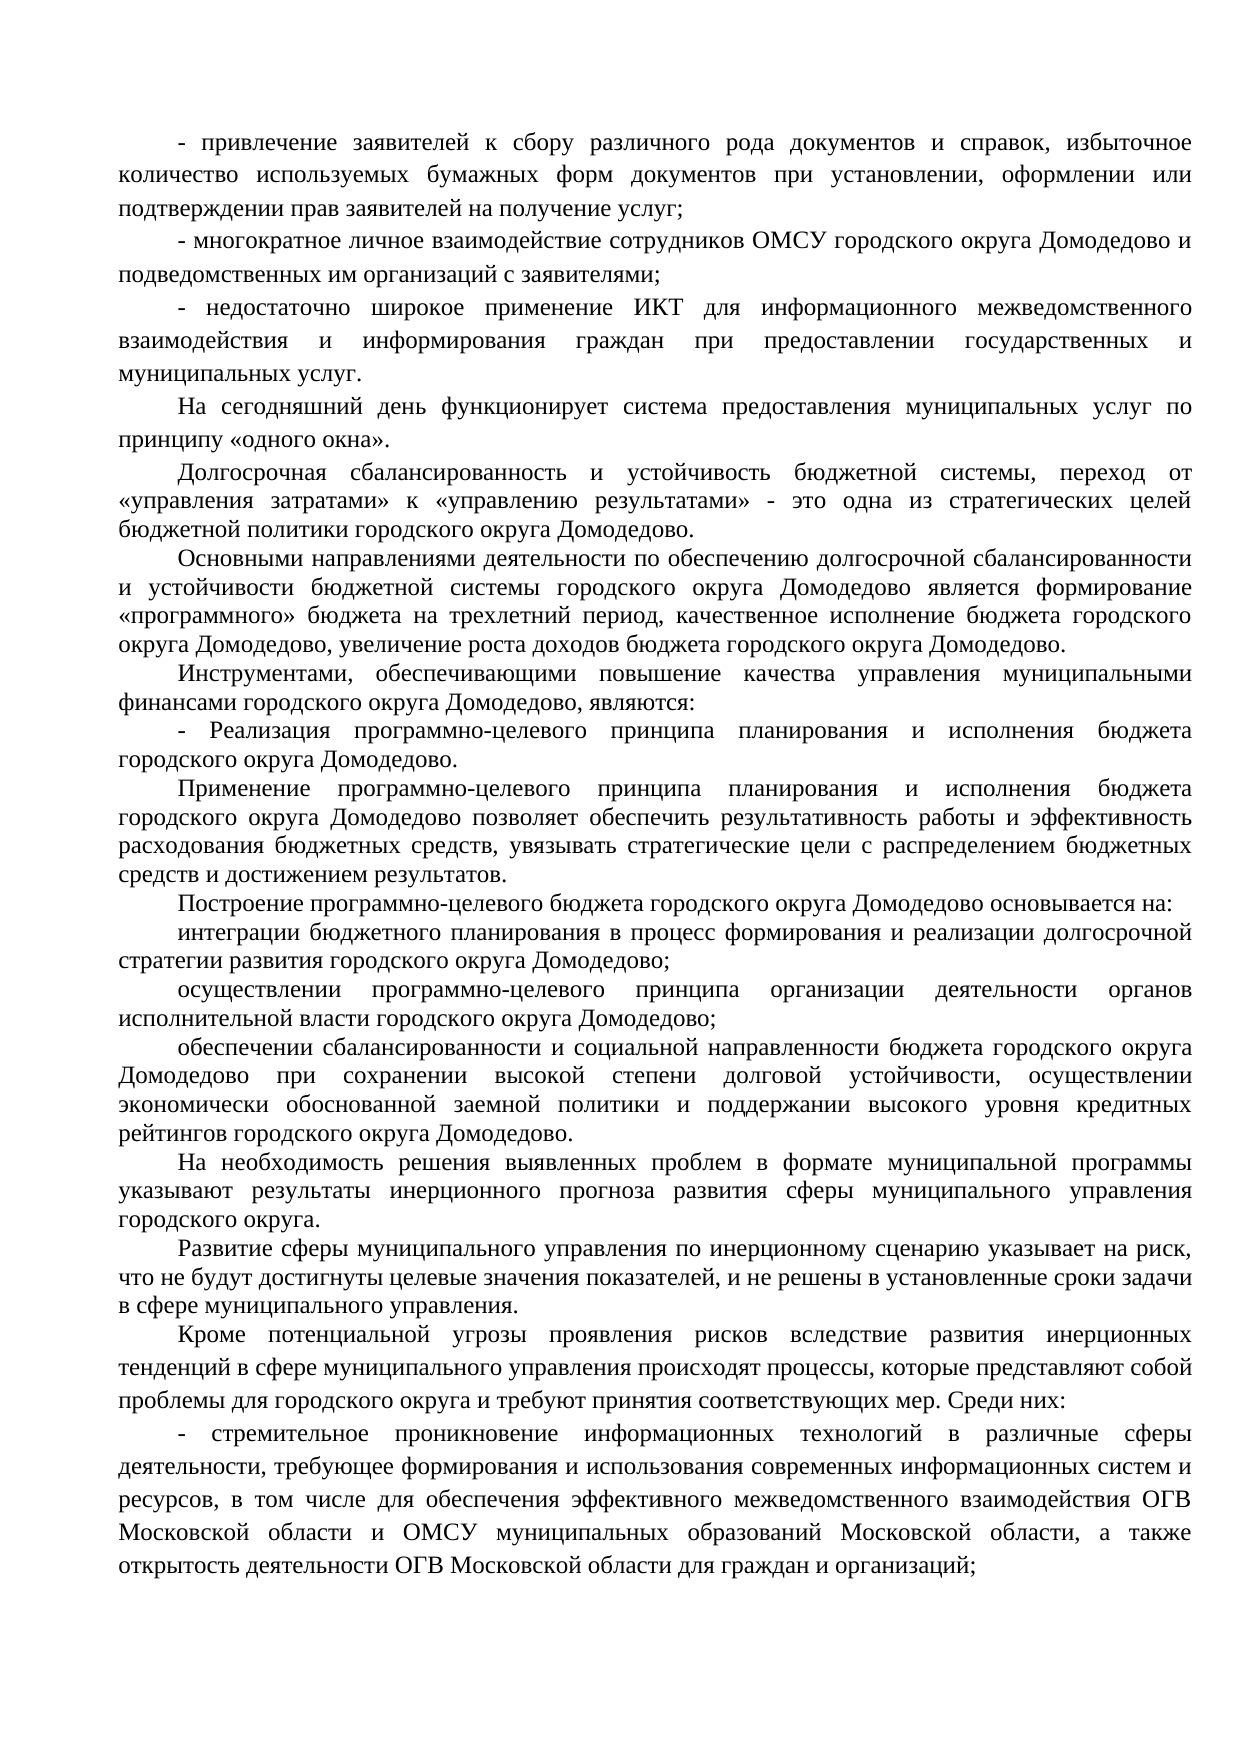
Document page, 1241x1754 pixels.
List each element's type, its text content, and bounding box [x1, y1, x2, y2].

text Применение программно-целевого принципа планирования и исполнения бюджета городского округа Домодедово позволяет обеспечить результативность работы и эффективность расходования бюджетных средств, увязывать стратегические цели с распределением бюджетных средств и достижением результатов. [118, 773, 1193, 888]
text - многократное личное взаимодействие сотрудников ОМСУ городского округа Домодедово и подведомственных им организаций с заявителями; [118, 226, 1193, 287]
text На сегодняшний день функционирует система предоставления муниципальных услуг по принципу «одного окна». [118, 391, 1193, 452]
text Развитие сферы муниципального управления по инерционному сценарию указывает на риск, что не будут достигнуты целевые значения показателей, и не решены в установленные сроки задачи в сфере муниципального управления. [118, 1233, 1193, 1319]
text осуществлении программно-целевого принципа организации деятельности органов исполнительной власти городского округа Домодедово; [118, 974, 1193, 1032]
text На необходимость решения выявленных проблем в формате муниципальной программы указывают результаты инерционного прогноза развития сферы муниципального управления городского округа. [118, 1147, 1193, 1233]
text Построение программно-целевого бюджета городского округа Домодедово основывается на: [118, 888, 1193, 917]
text обеспечении сбалансированности и социальной направленности бюджета городского округа Домодедово при сохранении высокой степени долговой устойчивости, осуществлении экономически обоснованной заемной политики и поддержании высокого уровня кредитных рейтингов городского округа Домодедово. [118, 1032, 1193, 1147]
text Основными направлениями деятельности по обеспечению долгосрочной сбалансированности и устойчивости бюджетной системы городского округа Домодедово является формирование «программного» бюджета на трехлетний период, качественное исполнение бюджета городского округа Домодедово, увеличение роста доходов бюджета городского округа Домодедово. [118, 543, 1193, 658]
text Инструментами, обеспечивающими повышение качества управления муниципальными финансами городского округа Домодедово, являются: [118, 658, 1193, 716]
list - стремительное проникновение информационных технологий в различные сферы деятельности, требующее формирования и использования современных информационных систем и ресурсов, в том числе для обеспечения эффективного межведомственного взаимодействия ОГВ Московской области и ОМСУ муниципальных образований Московской области, а также открытость деятельности ОГВ Московской области для граждан и организаций; [118, 1418, 1193, 1579]
text - Реализация программно-целевого принципа планирования и исполнения бюджета городского округа Домодедово. [118, 716, 1193, 773]
text Долгосрочная сбалансированность и устойчивость бюджетной системы, переход от «управления затратами» к «управлению результатами» - это одна из стратегических целей бюджетной политики городского округа Домодедово. [118, 457, 1193, 543]
text интеграции бюджетного планирования в процесс формирования и реализации долгосрочной стратегии развития городского округа Домодедово; [118, 917, 1193, 974]
text - недостаточно широкое применение ИКТ для информационного межведомственного взаимодействия и информирования граждан при предоставлении государственных и муниципальных услуг. [118, 292, 1193, 386]
text Кроме потенциальной угрозы проявления рисков вследствие развития инерционных тенденций в сфере муниципального управления происходят процессы, которые представляют собой проблемы для городского округа и требуют принятия соответствующих мер. Среди них: [118, 1319, 1193, 1414]
text - привлечение заявителей к сбору различного рода документов и справок, избыточное количество используемых бумажных форм документов при установлении, оформлении или подтверждении прав заявителей на получение услуг; [118, 127, 1193, 221]
